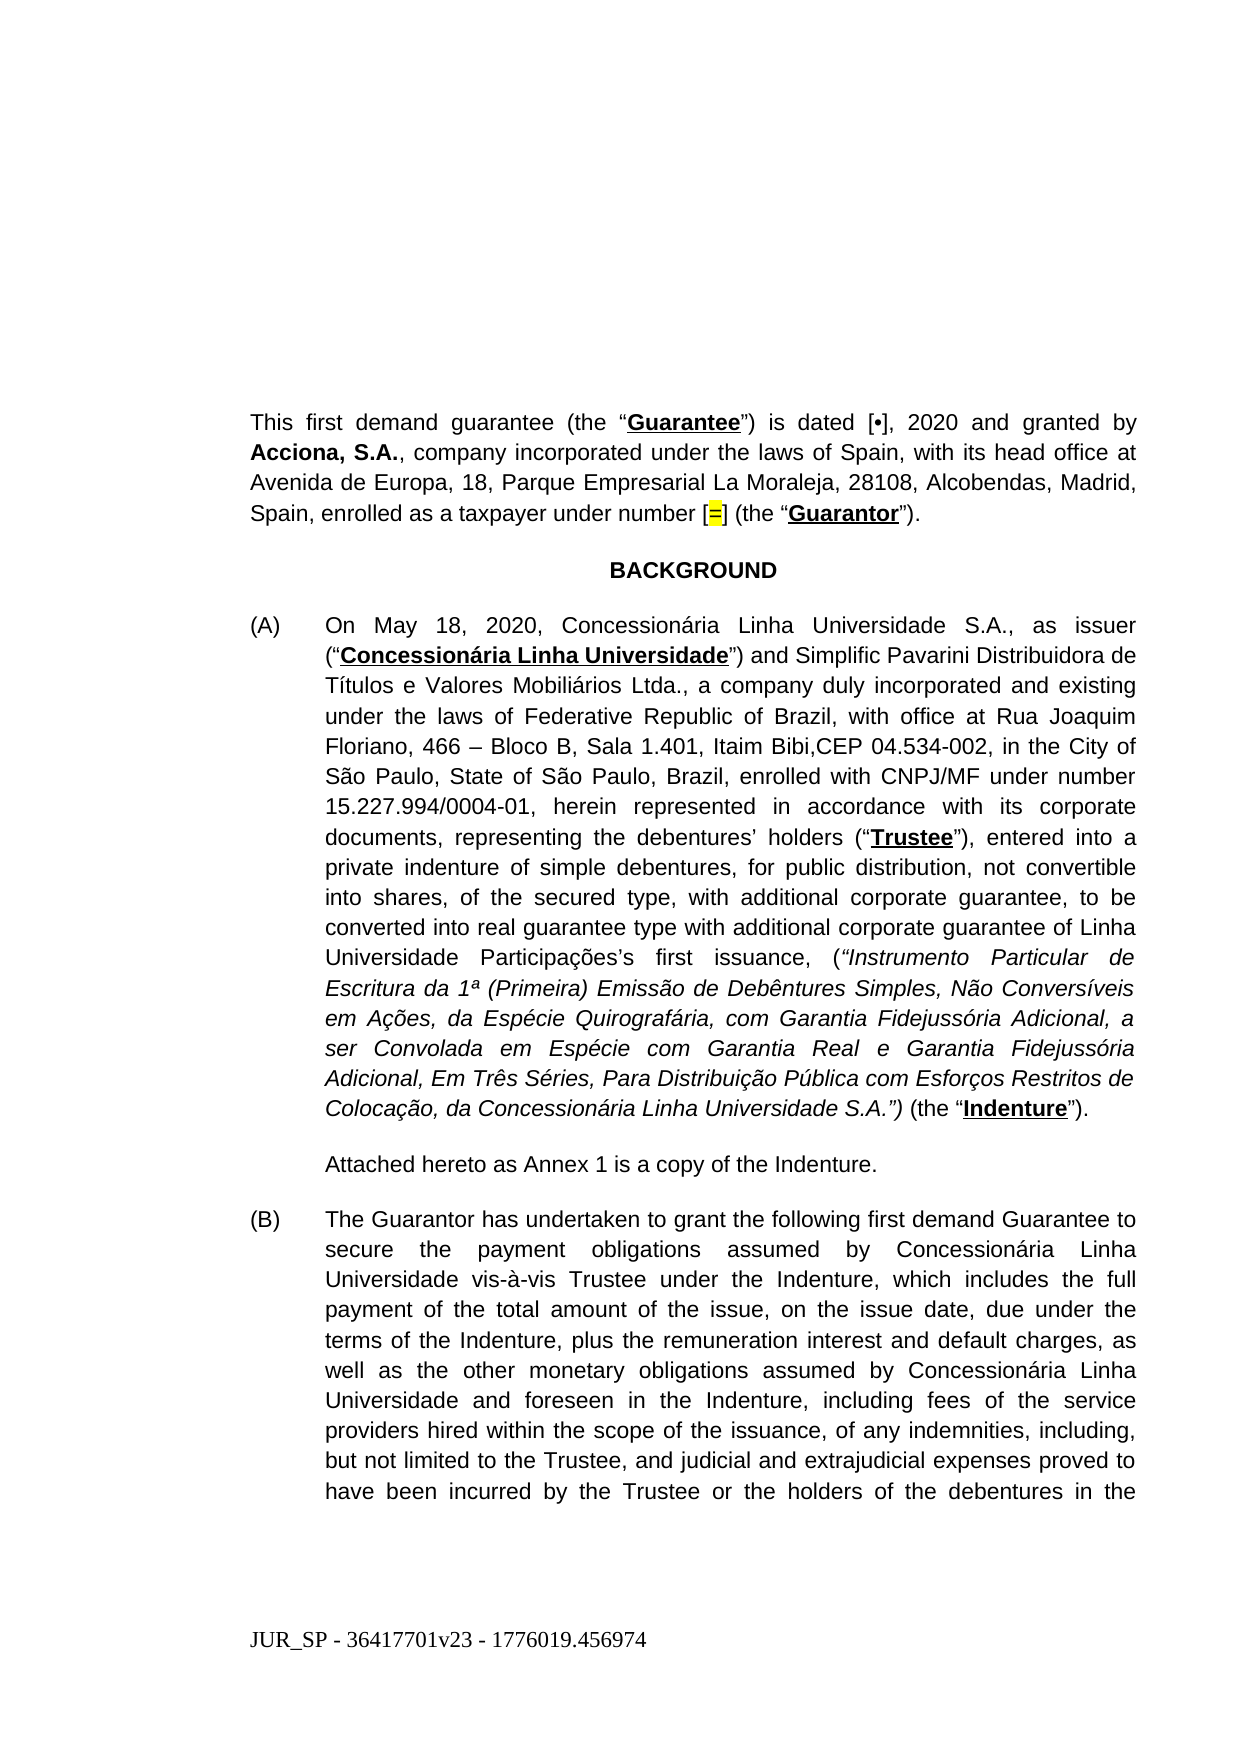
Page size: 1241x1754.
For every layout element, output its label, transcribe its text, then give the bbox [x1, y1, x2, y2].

text BACKGROUND [250, 557, 1137, 583]
text (A) On May 18, 2020, Concessionária Linha Universidade S.A., as issuer (“Concessionária Linha Universidade”) and Simplific Pavarini Distribuidora de Títulos e Valores Mobiliários Ltda., a company duly incorporated and existing under the laws of Federative Republic of Brazil, with office at Rua Joaquim Floriano, 466 – Bloco B, Sala 1.401, Itaim Bibi,CEP 04.534-002, in the City of São Paulo, State of São Paulo, Brazil, enrolled with CNPJ/MF under number 15.227.994/0004-01, herein represented in accordance with its corporate documents, representing the debentures’ holders (“Trustee”), entered into a private indenture of simple debentures, for public distribution, not convertible into shares, of the secured type, with additional corporate guarantee, to be converted into real guarantee type with additional corporate guarantee of Linha Universidade Participações’s first issuance, (“Instrumento Particular de Escritura da 1ª (Primeira) Emissão de Debêntures Simples, Não Conversíveis em Ações, da Espécie Quirografária, com Garantia Fidejussória Adicional, a ser Convolada em Espécie com Garantia Real e Garantia Fidejussória Adicional, Em Três Séries, Para Distribuição Pública com Esforços Restritos de Colocação, da Concessionária Linha Universidade S.A.”) (the “Indenture”). [250, 612, 1137, 1122]
text This first demand guarantee (the “Guarantee”) is dated [•], 2020 and granted by Acciona, S.A., company incorporated under the laws of Spain, with its head office at Avenida de Europa, 18, Parque Empresarial La Moraleja, 28108, Alcobendas, Madrid, Spain, enrolled as a taxpayer under number [=] (the “Guarantor”). [250, 409, 1137, 526]
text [250, 1206, 1137, 1504]
text Attached hereto as Annex 1 is a copy of the Indenture. [325, 1151, 1137, 1177]
